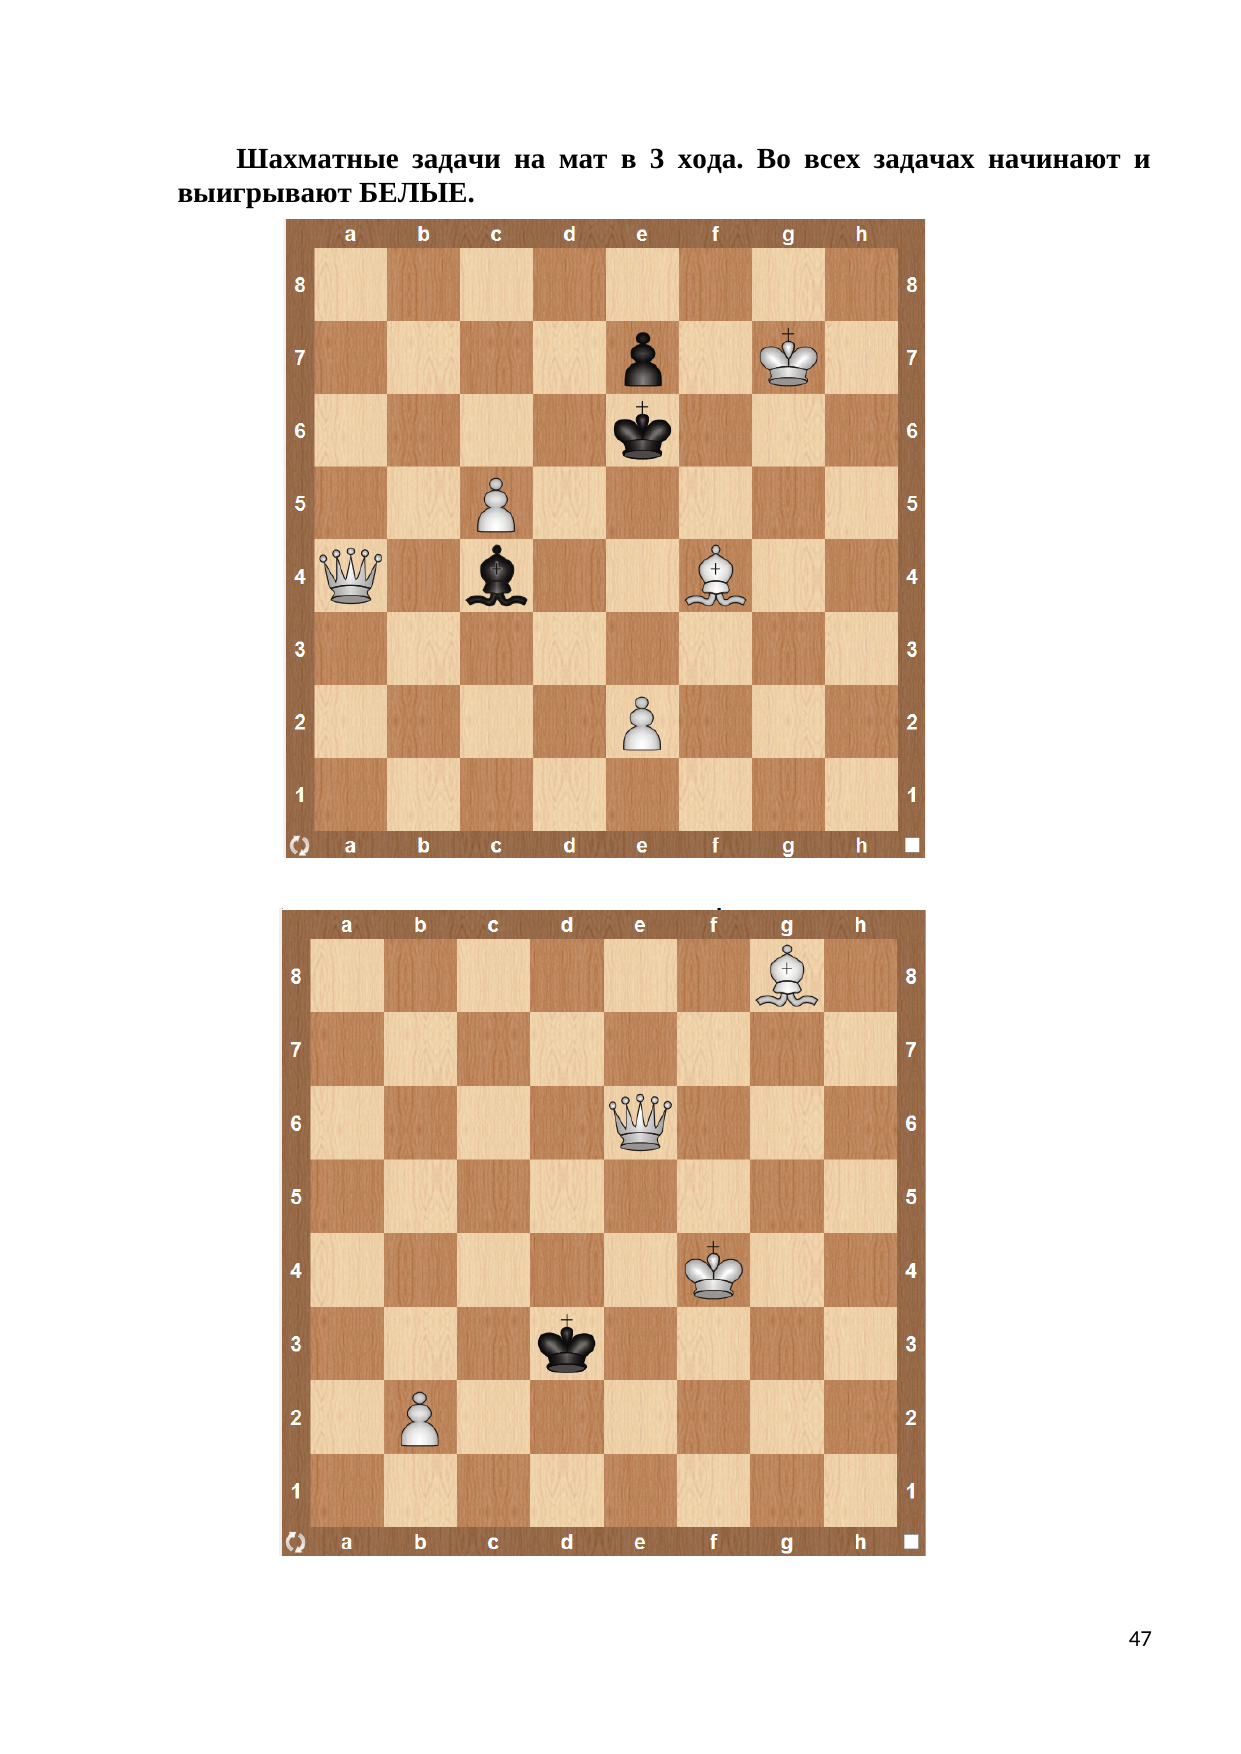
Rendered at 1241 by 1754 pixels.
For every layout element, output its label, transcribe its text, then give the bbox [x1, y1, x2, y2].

picture [283, 219, 926, 858]
picture [278, 908, 926, 1559]
text Шахматные задачи на мат в 3 хода. Во всех задачах начинают и выигрывают БЕЛЫЕ. [177, 141, 1152, 208]
